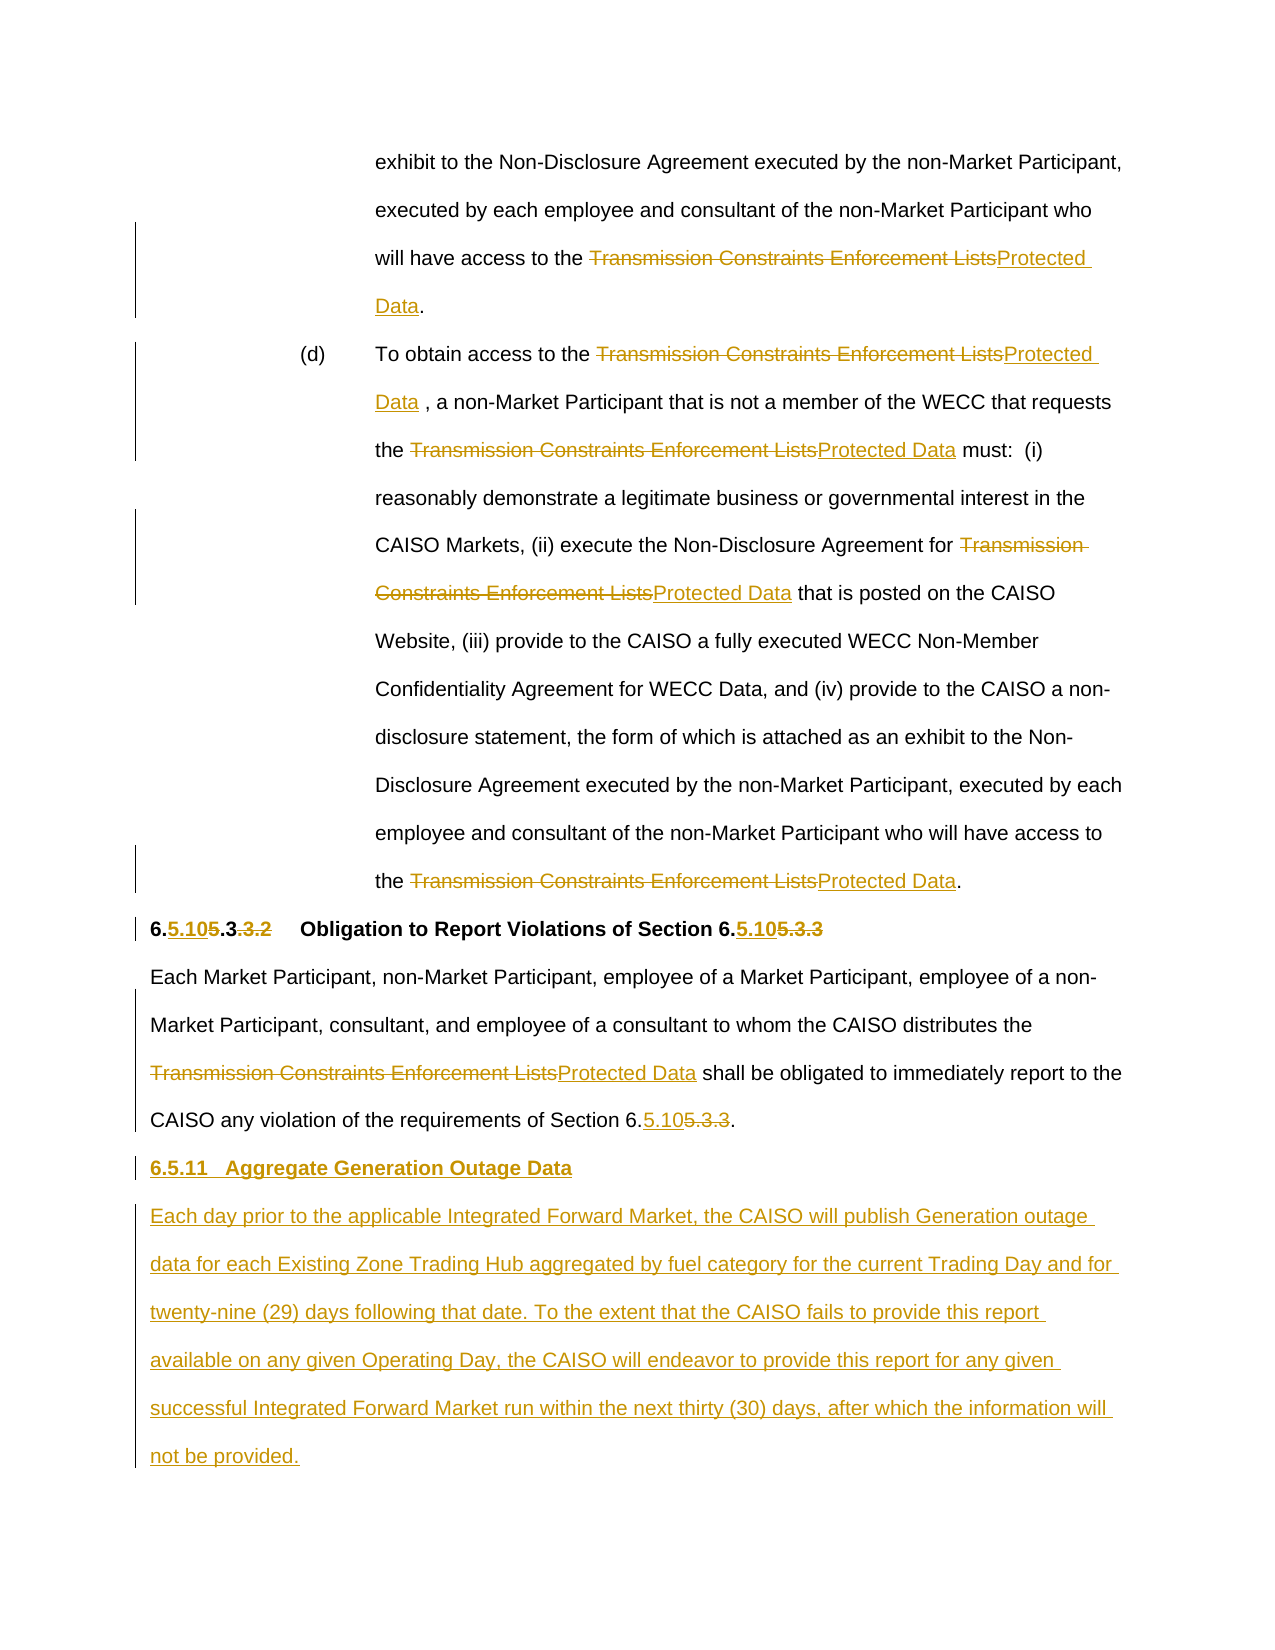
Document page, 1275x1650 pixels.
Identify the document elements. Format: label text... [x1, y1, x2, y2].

text 6..3 Obligation to Report Violations of Section 6. [150, 917, 1125, 941]
text Each Market Participant, non-Market Participant, employee of a Market Participant, employee of a non-Market Participant, consultant, and employee of a consultant to whom the CAISO distributes the shall be obligated to immediately report to the CAISO any violation of the requirements of Section 6.. [150, 964, 1125, 1132]
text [300, 150, 1125, 318]
text (d) To obtain access to the , a non-Market Participant that is not a member of the WECC that requests the must: (i) reasonably demonstrate a legitimate business or governmental interest in the CAISO Markets, (ii) execute the Non-Disclosure Agreement for that is posted on the CAISO Website, (iii) provide to the CAISO a fully executed WECC Non-Member Confidentiality Agreement for WECC Data, and (iv) provide to the CAISO a non-disclosure statement, the form of which is attached as an exhibit to the Non-Disclosure Agreement executed by the non-Market Participant, executed by each employee and consultant of the non-Market Participant who will have access to the . [300, 342, 1125, 893]
